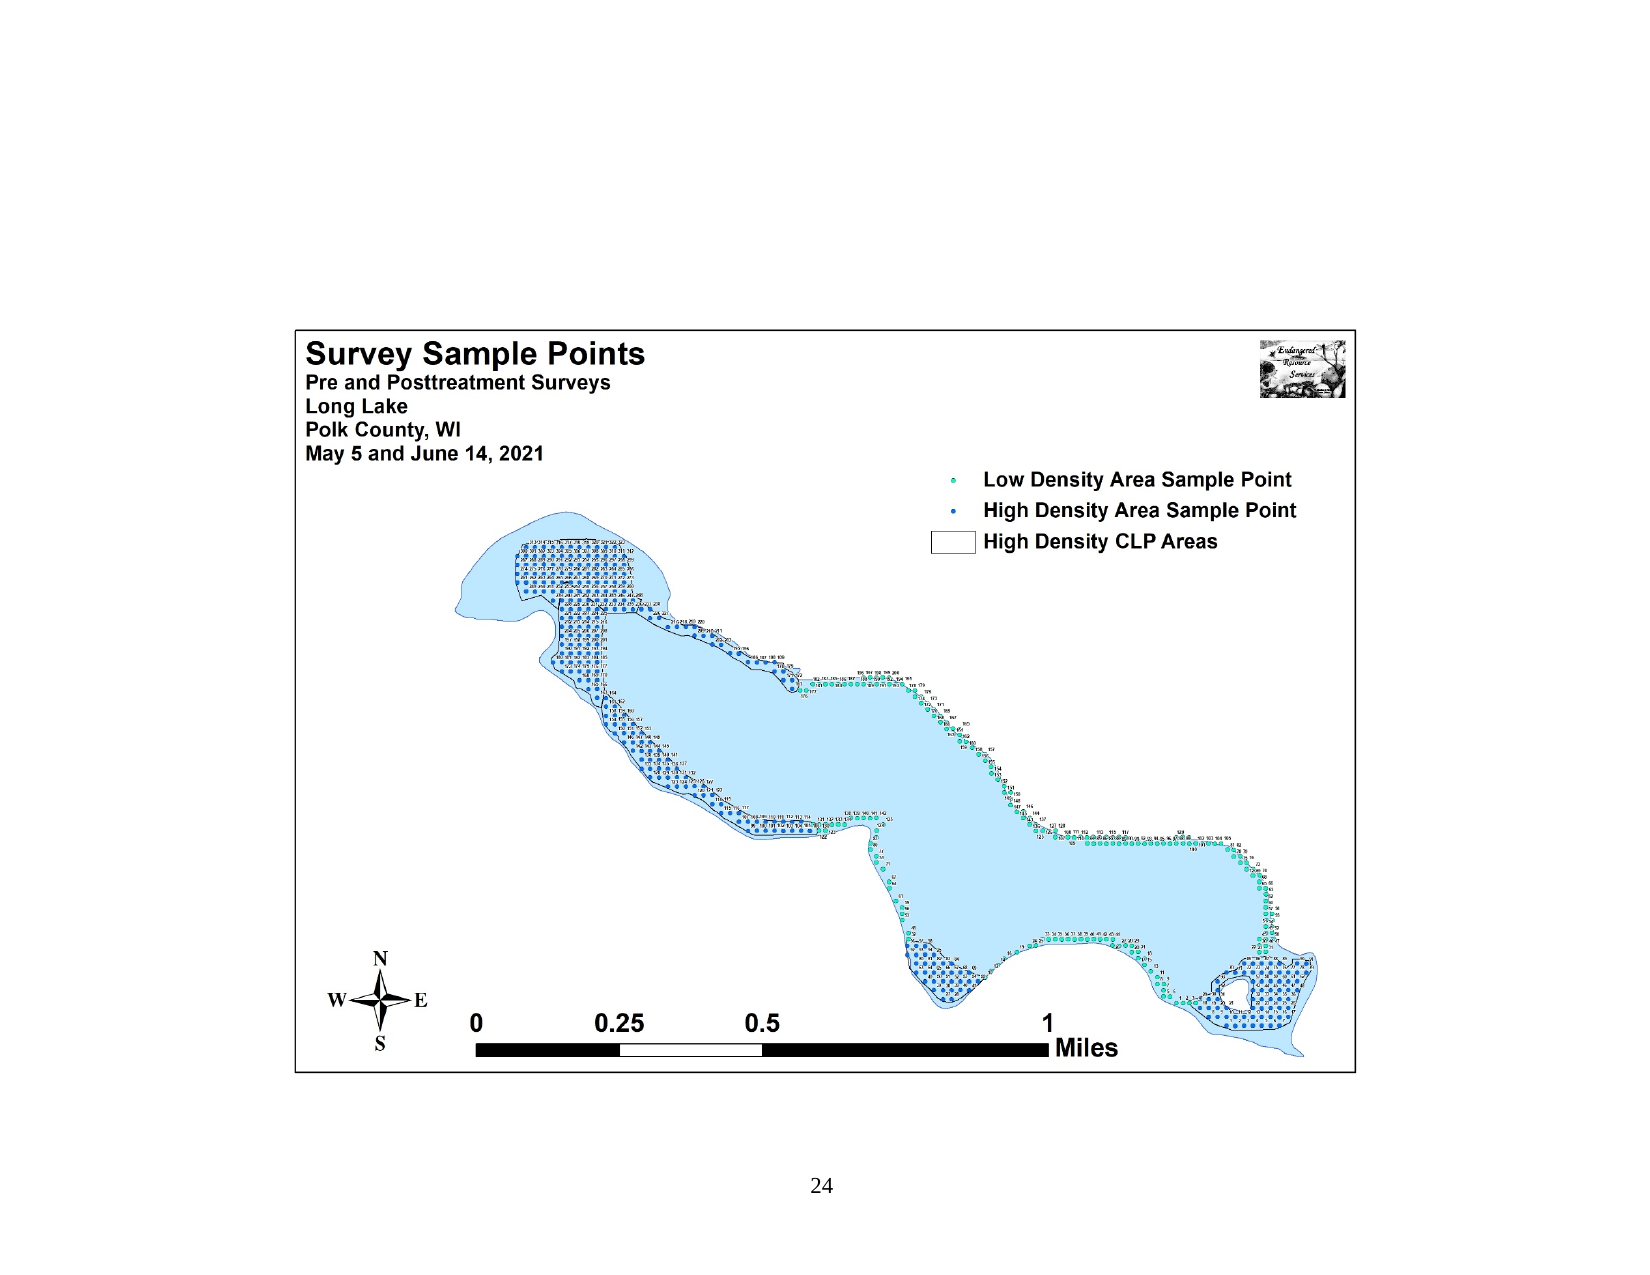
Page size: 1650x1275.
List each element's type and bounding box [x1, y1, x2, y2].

picture [242, 225, 1408, 1125]
